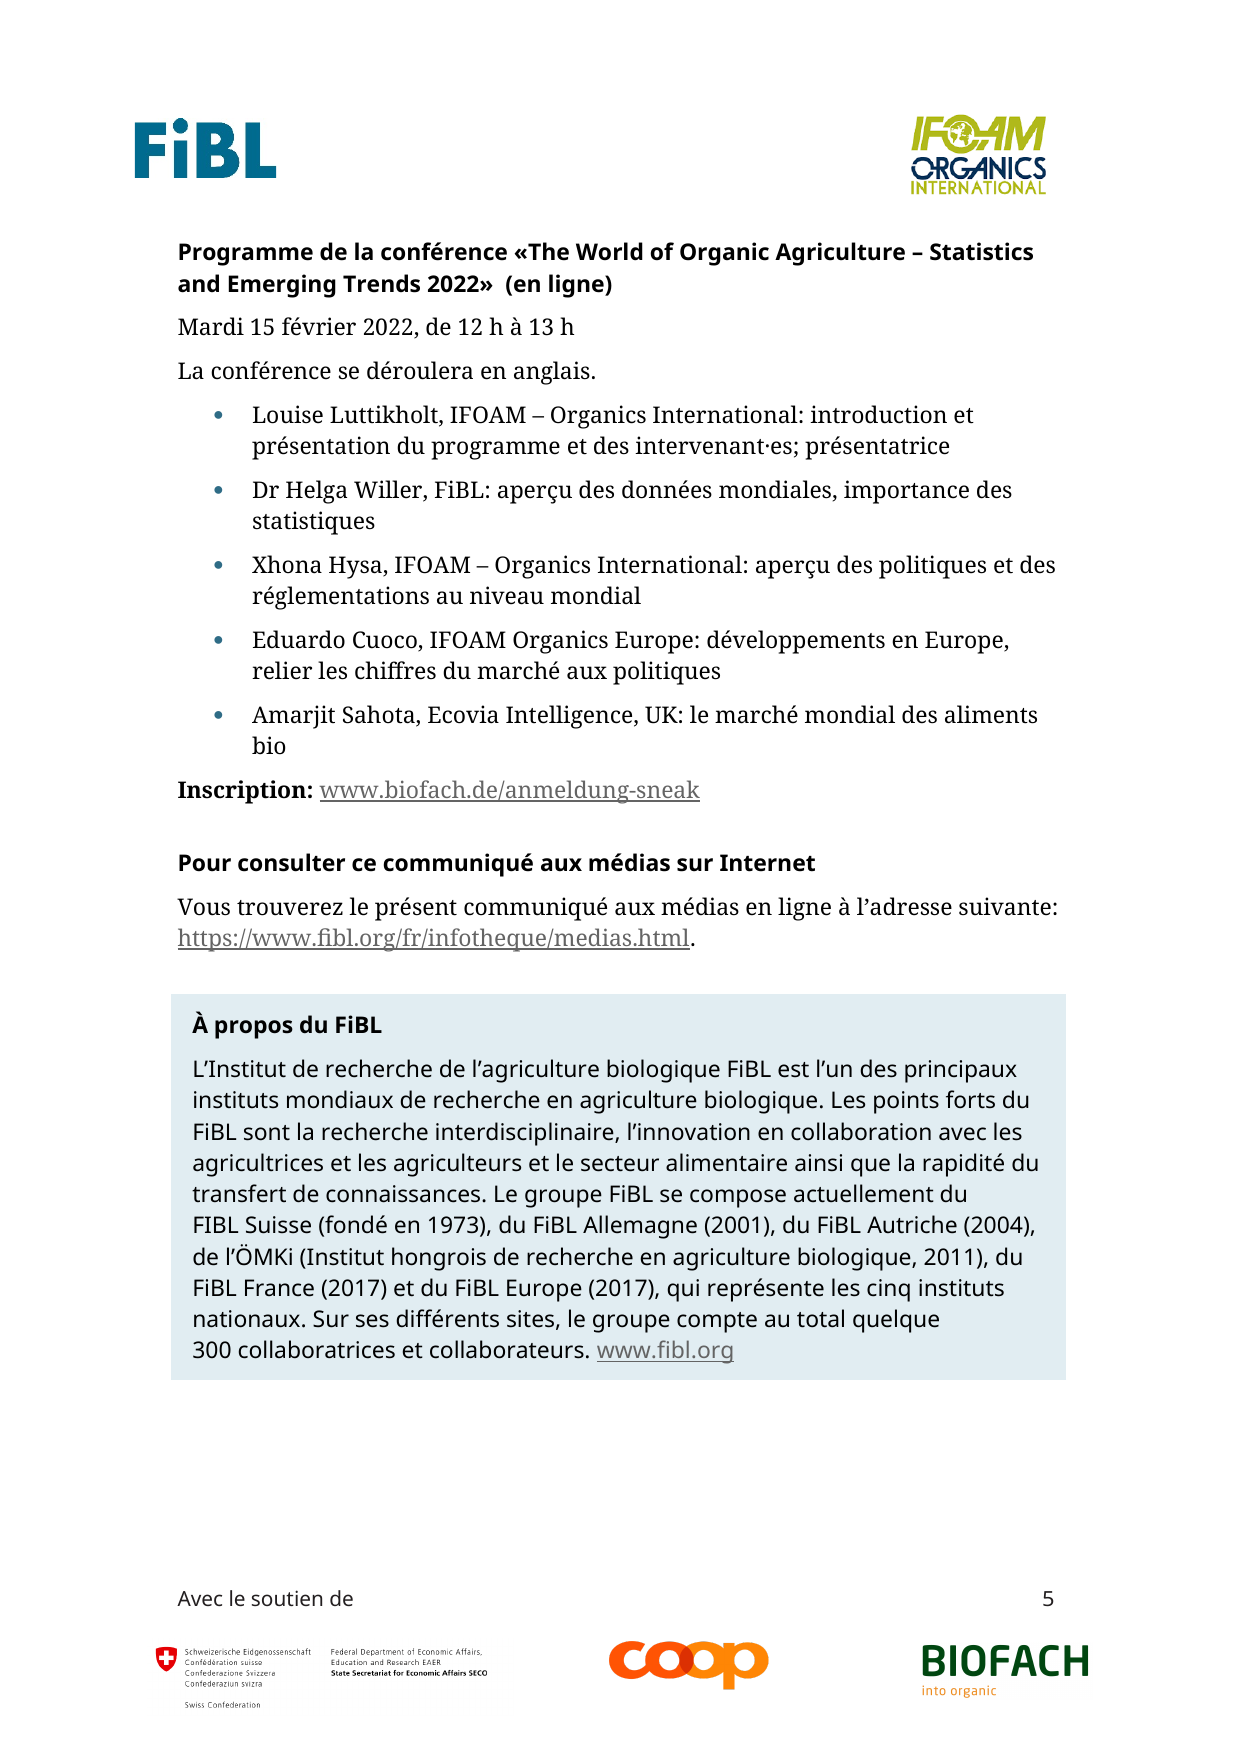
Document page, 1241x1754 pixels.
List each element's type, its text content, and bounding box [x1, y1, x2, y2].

picture [920, 1642, 1093, 1700]
picture [211, 134, 220, 144]
picture [211, 156, 224, 167]
picture [147, 1638, 514, 1716]
text Eduardo Cuoco, IFOAM Organics Europe: développements en Europe, relier les chiffres du marché aux politiques [214, 624, 1063, 686]
text L’Institut de recherche de l’agriculture biologique FiBL est l’un des principaux instituts mondiaux de recherche en agriculture biologique. Les points forts du FiBL sont la recherche interdisciplinaire, l’innovation en collaboration avec les agricultrices et les agriculteurs et le secteur alimentaire ainsi que la rapidité du transfert de connaissances. Le groupe FiBL se compose actuellement du FIBL Suisse (fondé en 1973), du FiBL Allemagne (2001), du FiBL Autriche (2004), de l’ÖMKi (Institut hongrois de recherche en agriculture biologique, 2011), du FiBL France (2017) et du FiBL Europe (2017), qui représente les cinq instituts nationaux. Sur ses différents sites, le groupe compte au total quelque 300 collaboratrices et collaborateurs. www.fibl.org [184, 1038, 1054, 1367]
text La conférence se déroulera en anglais. [177, 355, 1063, 386]
picture [604, 1636, 773, 1694]
text Dr Helga Willer, FiBL: aperçu des données mondiales, importance des statistiques [214, 474, 1063, 536]
picture [891, 102, 1065, 204]
text Mardi 15 février 2022, de 12 h à 13 h [177, 311, 1063, 342]
text Vous trouverez le présent communiqué aux médias en ligne à l’adresse suivante: https://www.fibl.org/fr/infotheque/medias.html. [177, 890, 1063, 953]
text Louise Luttikholt, IFOAM – Organics International: introduction et présentation du programme et des intervenant·es; présentatrice [214, 399, 1063, 461]
text À propos du FiBL [184, 1007, 1054, 1038]
text Amarjit Sahota, Ecovia Intelligence, UK: le marché mondial des aliments bio [214, 699, 1063, 761]
text Programme de la conférence «The World of Organic Agriculture – Statistics and Emerging Trends 2022» (en ligne) [177, 236, 1063, 299]
picture [134, 118, 277, 178]
text Pour consulter ce communiqué aux médias sur Internet [177, 847, 1063, 878]
text Inscription: www.biofach.de/anmeldung-sneak [177, 774, 1063, 805]
text Xhona Hysa, IFOAM – Organics International: aperçu des politiques et des réglementations au niveau mondial [214, 549, 1063, 611]
